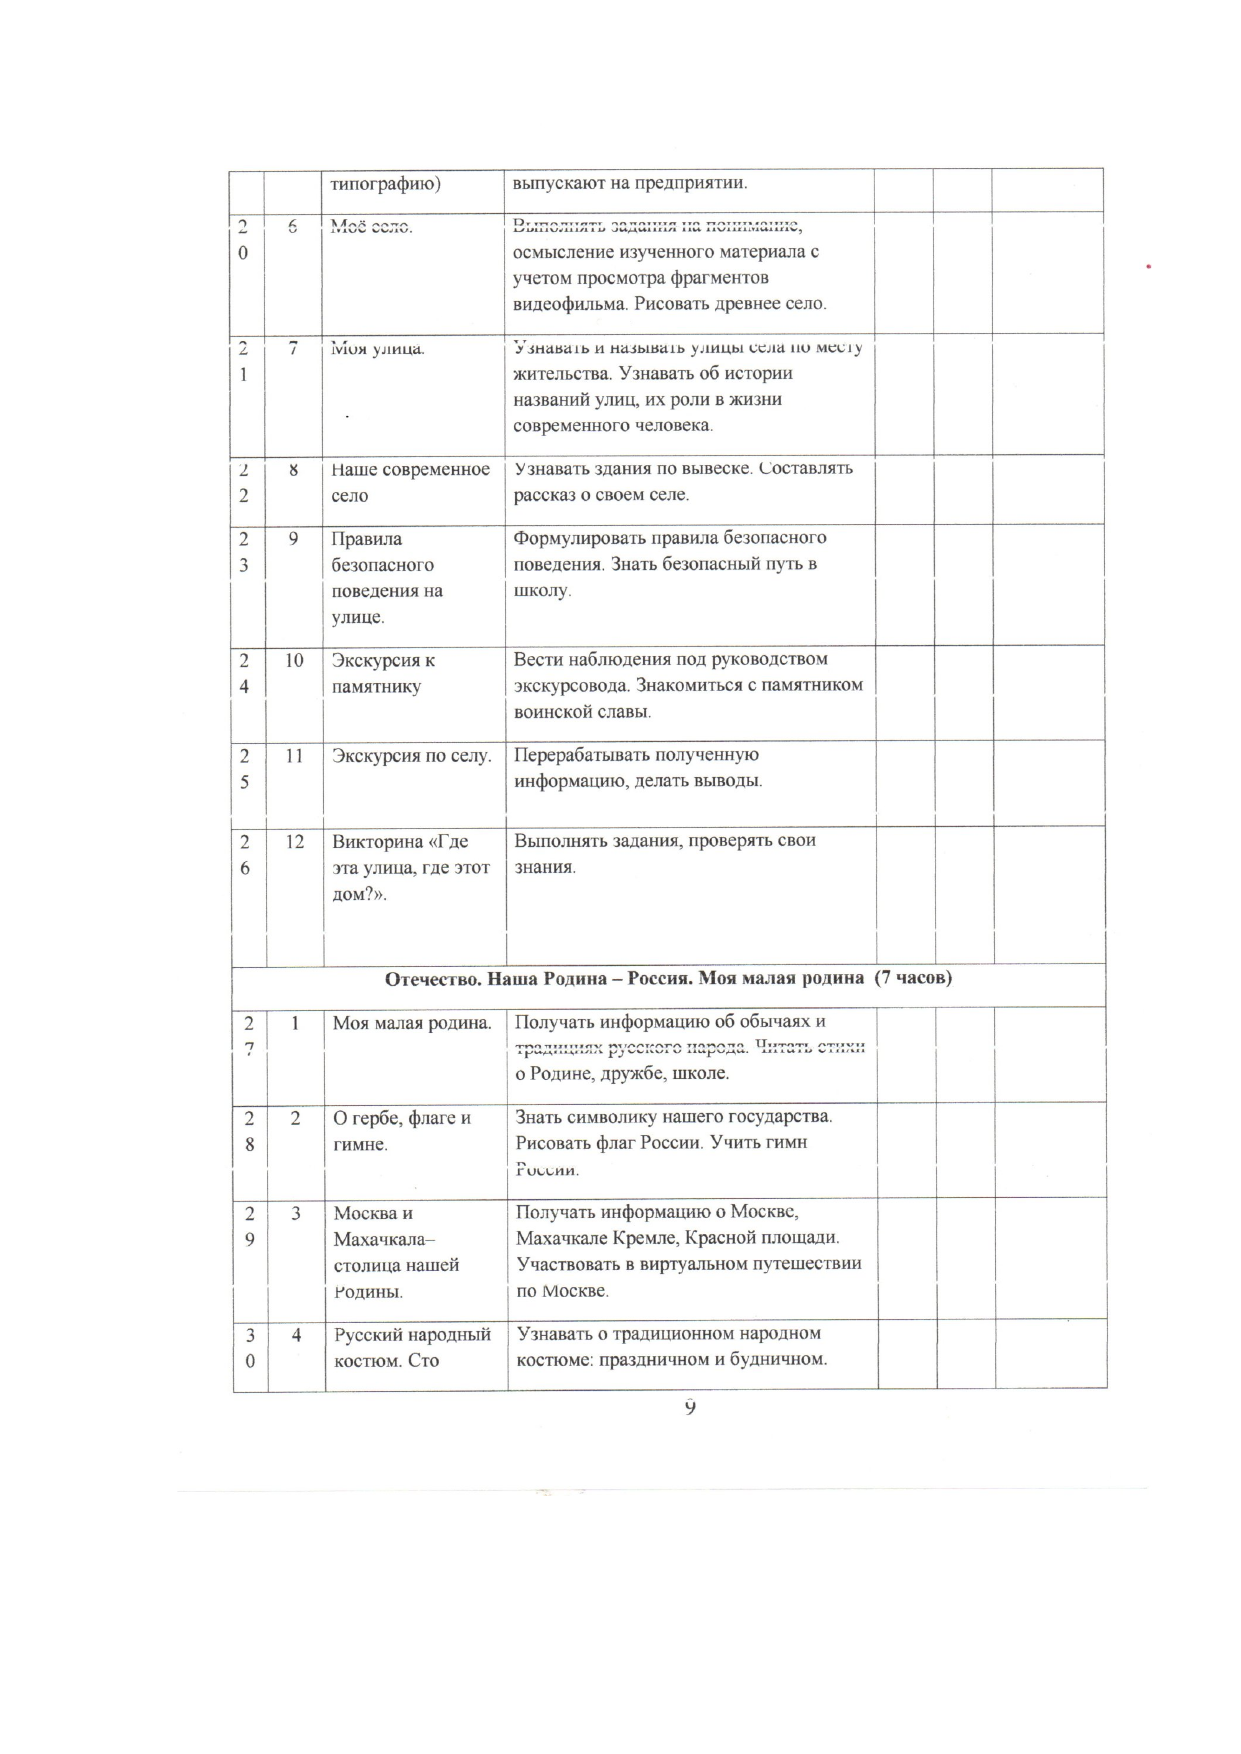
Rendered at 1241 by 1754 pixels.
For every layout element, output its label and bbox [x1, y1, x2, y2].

picture [177, 118, 1152, 1496]
